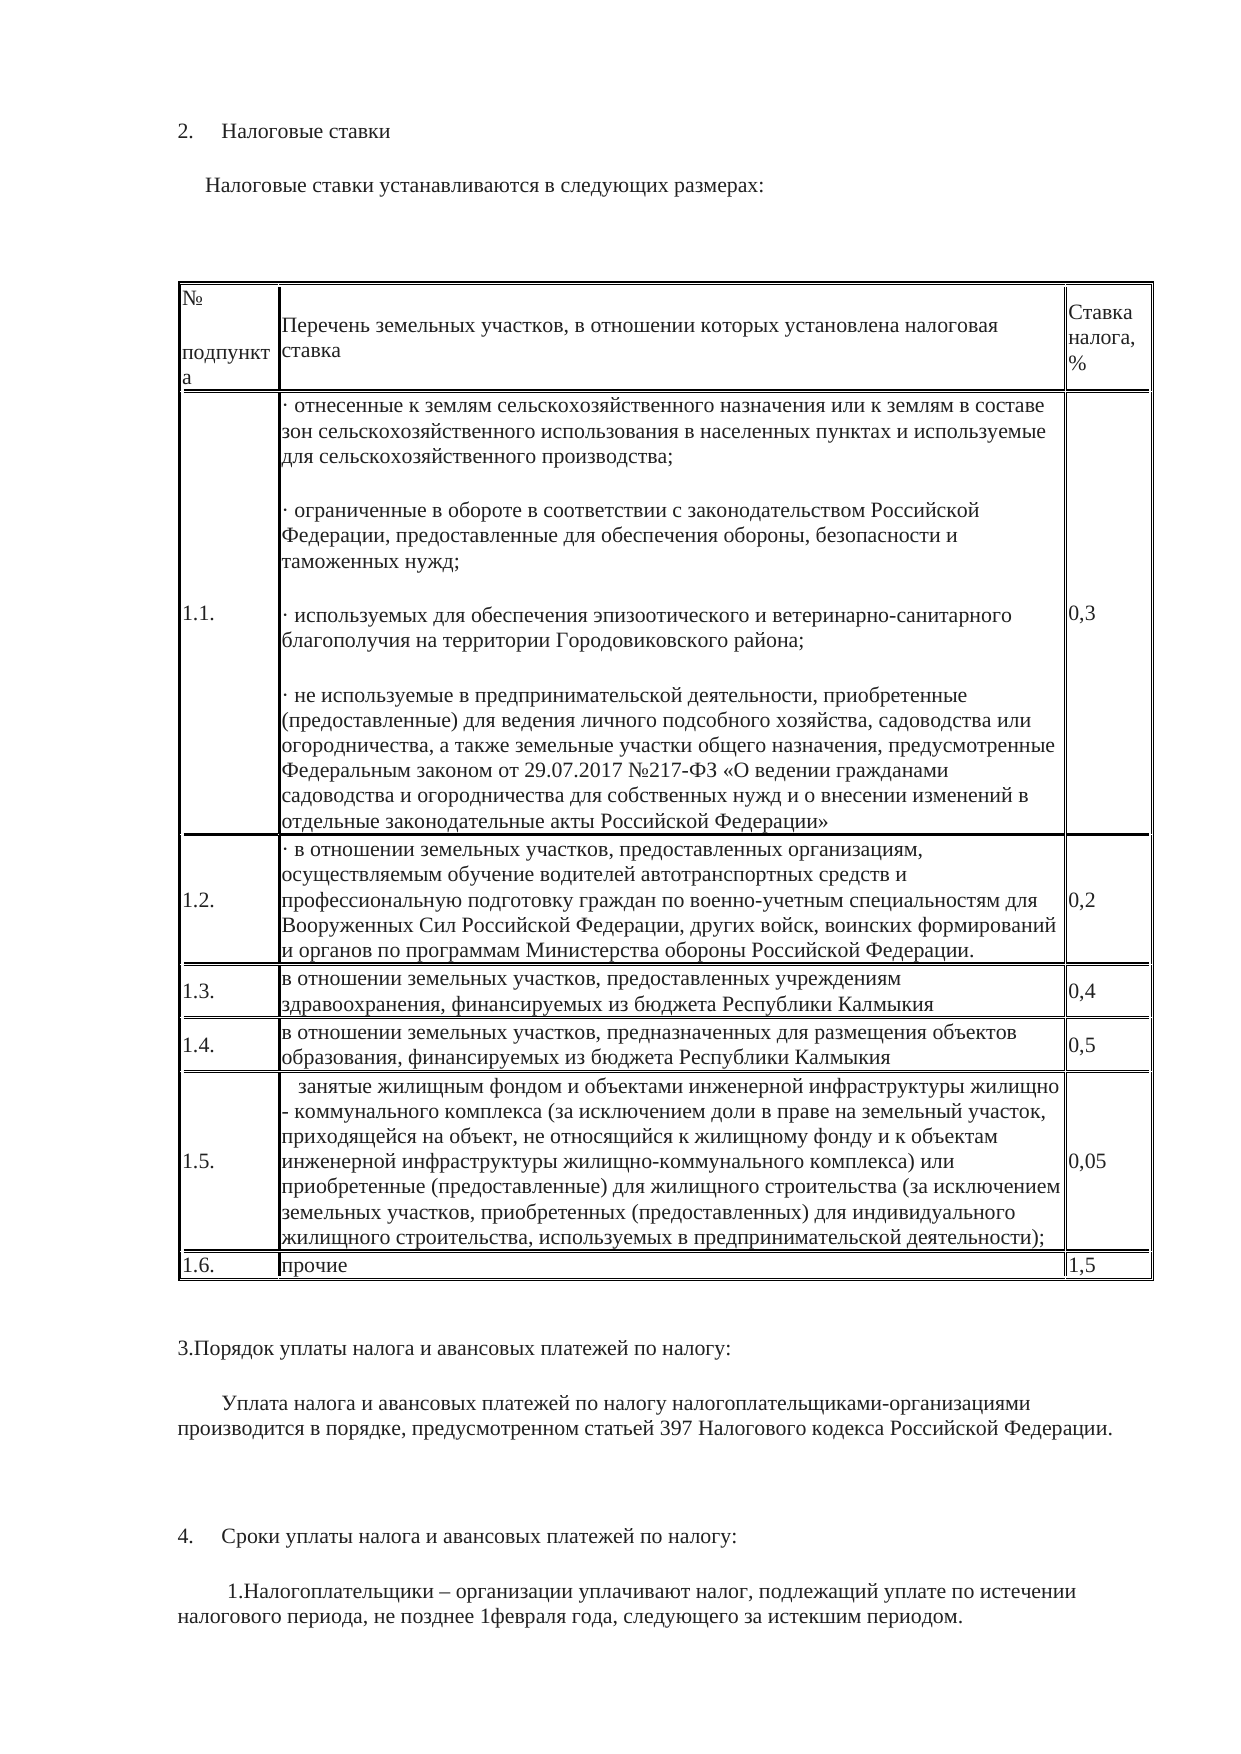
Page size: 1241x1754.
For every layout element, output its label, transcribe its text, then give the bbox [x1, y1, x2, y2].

table_cell 0,5 [1066, 1016, 1152, 1069]
table_cell прочие [279, 1253, 1066, 1278]
table_cell 0,05 [1067, 1070, 1151, 1249]
table_cell 1.5. [181, 1070, 278, 1249]
text 1.Налогоплательщики – организации уплачивают налог, подлежащий уплате по истечении налогового периода, не позднее 1февраля года, следующего за истекшим периодом. [177, 1578, 1152, 1628]
text 3.Порядок уплаты налога и авансовых платежей по налогу: [177, 1335, 1152, 1360]
table_cell 1.3. [181, 962, 278, 1016]
text 4. Сроки уплаты налога и авансовых платежей по налогу: [177, 1523, 1152, 1549]
table_cell · в отношении земельных участков, предоставленных организациям, осуществляемым обучение водителей автотранспортных средств и профессиональную подготовку граждан по военно-учетным специальностям для Вооруженных Сил Российской Федерации, других войск, воинских формирований и органов по программам Министерства обороны Российской Федерации. [281, 836, 1064, 962]
table_header № подпункта [181, 283, 279, 389]
table_cell в отношении земельных участков, предназначенных для размещения объектов образования, финансируемых из бюджета Республики Калмыкия [281, 1019, 1064, 1069]
table_cell 0,2 [1067, 833, 1152, 962]
table_cell 1.1. [181, 389, 278, 833]
table_header Ставка налога, % [1066, 285, 1151, 389]
table_cell 0,4 [1067, 962, 1151, 1016]
table_cell в отношении земельных участков, предоставленных учреждениям здравоохранения, финансируемых из бюджета Республики Калмыкия [281, 966, 1064, 1016]
table_cell 1.2. [180, 833, 278, 962]
table_cell 1.6. [181, 1249, 279, 1278]
text Налоговые ставки устанавливаются в следующих размерах: [177, 172, 1152, 198]
text Уплата налога и авансовых платежей по налогу налогоплательщиками-организациями производится в порядке, предусмотренном статьей 397 Налогового кодекса Российской Федерации. [177, 1389, 1152, 1440]
table_cell 1,5 [1066, 1249, 1151, 1278]
text 2. Налоговые ставки [177, 118, 1152, 143]
table_cell занятые жилищным фондом и объектами инженерной инфраструктуры жилищно - коммунального комплекса (за исключением доли в праве на земельный участок, приходящейся на объект, не относящийся к жилищному фонду и к объектам инженерной инфраструктуры жилищно-коммунального комплекса) или приобретенные (предоставленные) для жилищного строительства (за исключением земельных участков, приобретенных (предоставленных) для индивидуального жилищного строительства, используемых в предпринимательской деятельности); [281, 1073, 1064, 1249]
table_cell · отнесенные к землям сельскохозяйственного назначения или к землям в составе зон сельскохозяйственного использования в населенных пунктах и используемые для сельскохозяйственного производства; · ограниченные в обороте в соответствии с законодательством Российской Федерации, предоставленные для обеспечения обороны, безопасности и таможенных нужд; · используемых для обеспечения эпизоотического и ветеринарно-санитарного благополучия на территории Городовиковского района; · не используемые в предпринимательской деятельности, приобретенные (предоставленные) для ведения личного подсобного хозяйства, садоводства или огородничества, а также земельные участки общего назначения, предусмотренные Федеральным законом от 29.07.2017 №217-ФЗ «О ведении гражданами садоводства и огородничества для собственных нужд и о внесении изменений в отдельные законодательные акты Российской Федерации» [281, 393, 1064, 833]
table_cell 1.4. [180, 1016, 279, 1069]
table_cell 0,3 [1067, 389, 1151, 833]
table_header Перечень земельных участков, в отношении которых установлена налоговая ставка [279, 285, 1066, 389]
